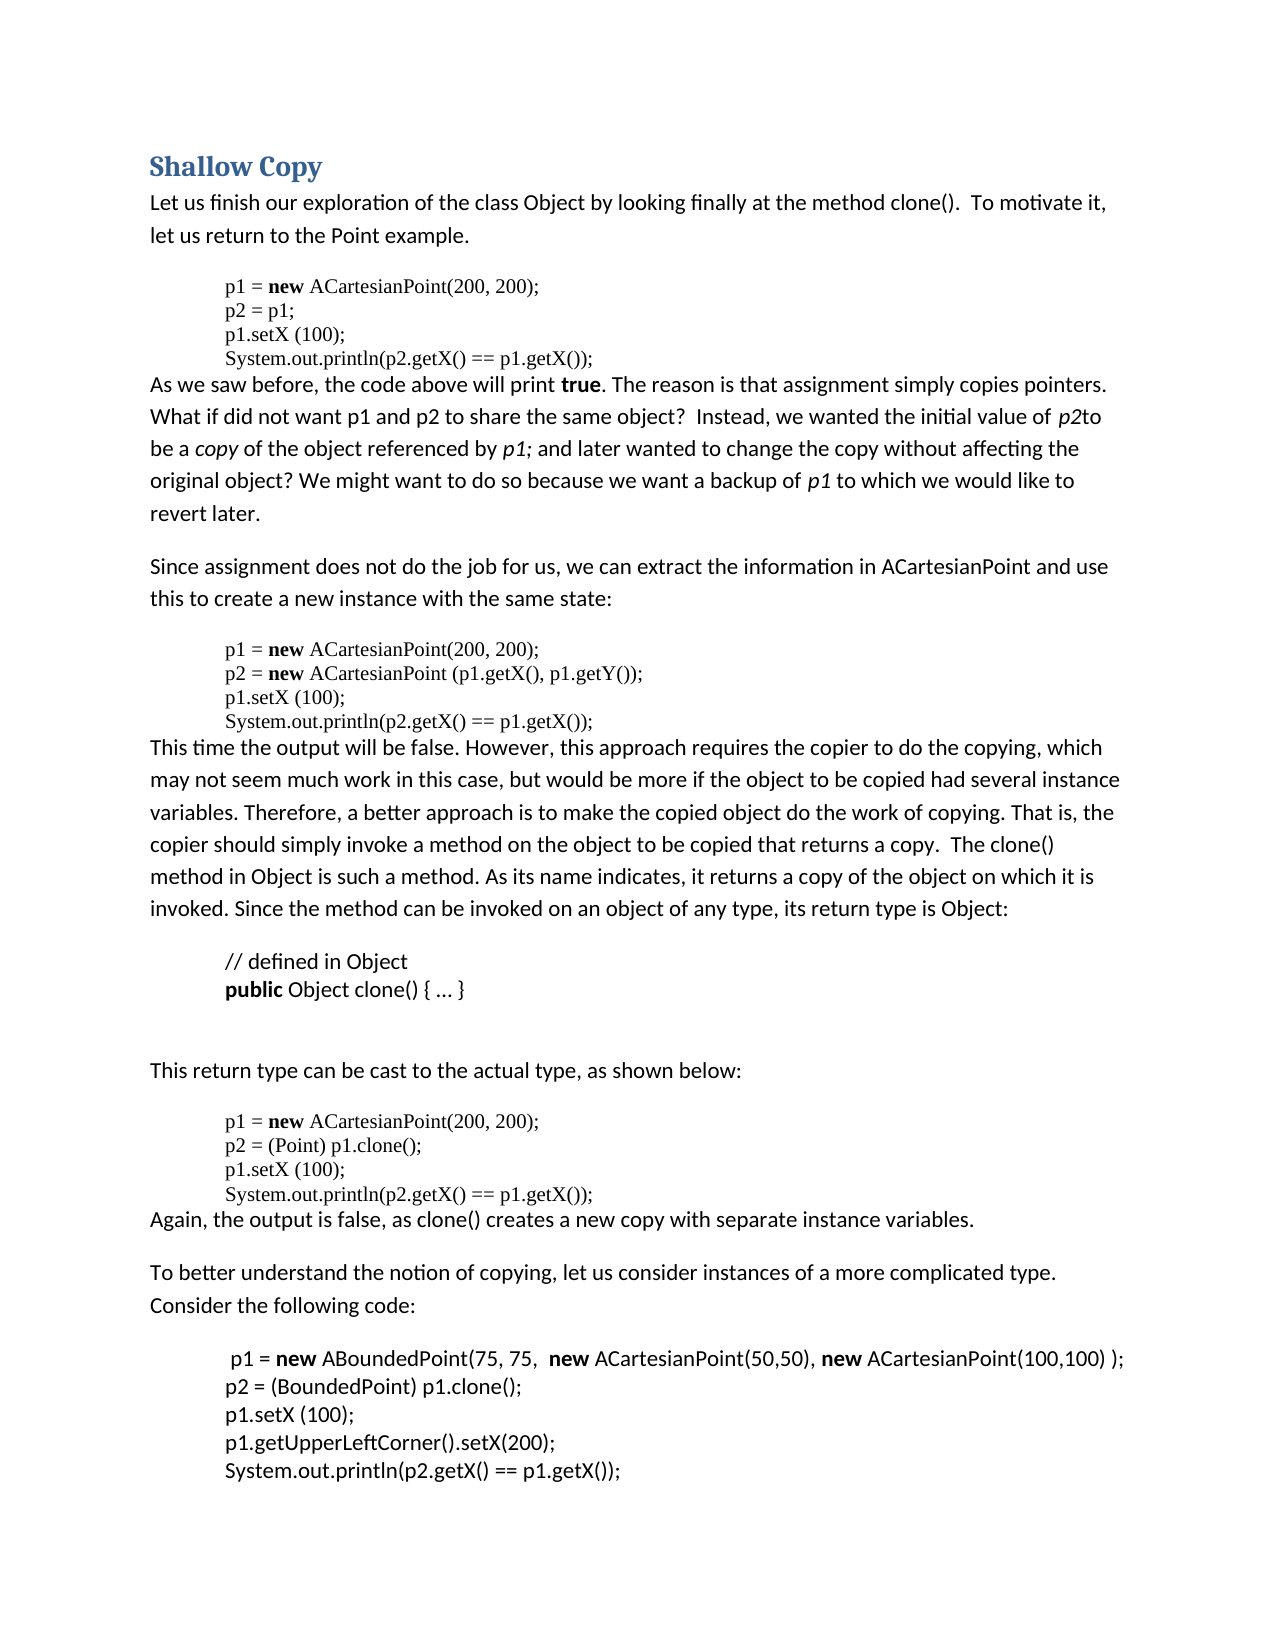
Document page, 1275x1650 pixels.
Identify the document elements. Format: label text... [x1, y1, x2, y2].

text System.out.println(p2.getX() == p1.getX()); [225, 709, 1125, 733]
text p1.getUpperLeftCorner().setX(200); [225, 1428, 1125, 1456]
text p2 = (Point) p1.clone(); [225, 1133, 1125, 1157]
text p1.setX (100); [225, 322, 1125, 346]
text System.out.println(p2.getX() == p1.getX()); [225, 1181, 1125, 1206]
text Again, the output is false, as clone() creates a new copy with separate instance variables. [150, 1206, 1125, 1233]
text p1.setX (100); [225, 685, 1125, 709]
text p2 = p1; [225, 298, 1125, 322]
text System.out.println(p2.getX() == p1.getX()); [225, 346, 1125, 370]
text As we saw before, the code above will print true. The reason is that assignment simply copies pointers. What if did not want p1 and p2 to share the same object? Instead, we wanted the initial value of p2to be a copy of the object referenced by p1; and later wanted to change the copy without affecting the original object? We might want to do so because we want a backup of p1 to which we would like to revert later. [150, 370, 1125, 527]
text To better understand the notion of copying, let us consider instances of a more complicated type. Consider the following code: [150, 1258, 1125, 1319]
text p1 = new ACartesianPoint(200, 200); [225, 1109, 1125, 1133]
subtitle Shallow Copy [150, 150, 1125, 183]
text This time the output will be false. However, this approach requires the copier to do the copying, which may not seem much work in this case, but would be more if the object to be copied had several instance variables. Therefore, a better approach is to make the copied object do the work of copying. That is, the copier should simply invoke a method on the object to be copied that returns a copy. The clone() method in Object is such a method. As its name indicates, it returns a copy of the object on which it is invoked. Since the method can be invoked on an object of any type, its return type is Object: [150, 733, 1125, 922]
text p1 = new ACartesianPoint(200, 200); [225, 274, 1125, 298]
text p1.setX (100); [225, 1400, 1125, 1428]
text p1 = new ACartesianPoint(200, 200); [225, 637, 1125, 661]
text p1.setX (100); [225, 1157, 1125, 1181]
text p2 = new ACartesianPoint (p1.getX(), p1.getY()); [225, 661, 1125, 685]
text This return type can be cast to the actual type, as shown below: [150, 1056, 1125, 1084]
text Since assignment does not do the job for us, we can extract the information in ACartesianPoint and use this to create a new instance with the same state: [150, 552, 1125, 612]
text p1 = new ABoundedPoint(75, 75, new ACartesianPoint(50,50), new ACartesianPoint(100,100) ); [225, 1344, 1125, 1372]
text p2 = (BoundedPoint) p1.clone(); [225, 1372, 1125, 1400]
text // defined in Object [225, 947, 1125, 975]
text Let us finish our exploration of the class Object by looking finally at the method clone(). To motivate it, let us return to the Point example. [150, 188, 1125, 249]
text public Object clone() { … } [225, 975, 1125, 1003]
text System.out.println(p2.getX() == p1.getX()); [225, 1456, 1125, 1484]
